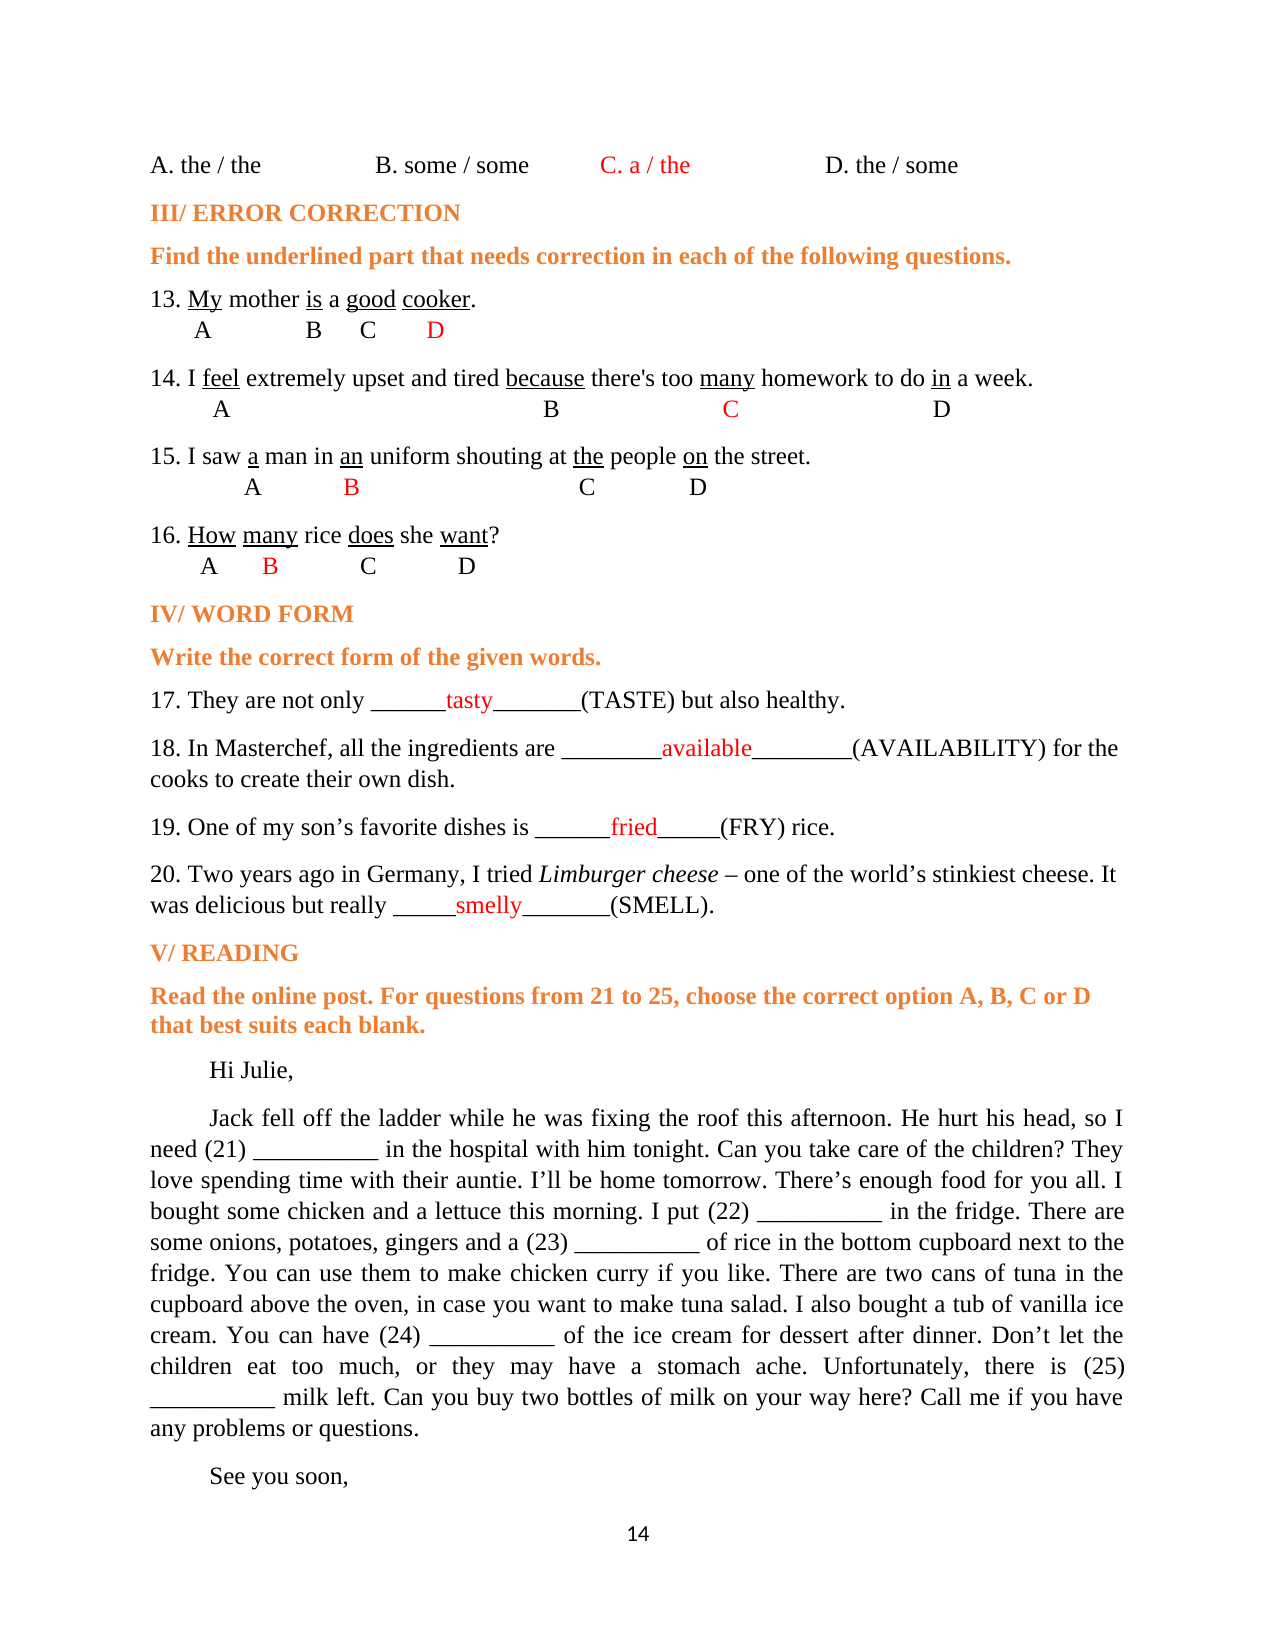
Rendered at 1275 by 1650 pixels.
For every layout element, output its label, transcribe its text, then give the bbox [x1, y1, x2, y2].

text Find the underlined part that needs correction in each of the following questions. [150, 241, 1125, 269]
text 13. My mother is a good cooker. [150, 284, 1125, 313]
text A. the / the B. some / some C. a / the D. the / some [150, 150, 1125, 179]
text Hi Julie, [150, 1055, 1125, 1084]
text Jack fell off the ladder while he was fixing the roof this afternoon. He hurt his head, so I need (21) __________ in the hospital with him tonight. Can you take care of the children? They love spending time with their auntie. I’ll be home tomorrow. There’s enough food for you all. I bought some chicken and a lettuce this morning. I put (22) __________ in the fridge. There are some onions, potatoes, gingers and a (23) __________ of rice in the bottom cupboard next to the fridge. You can use them to make chicken curry if you like. There are two cans of tuna in the cupboard above the oven, in case you want to make tuna salad. I also bought a tub of vanilla ice cream. You can have (24) __________ of the ice cream for dessert after dinner. Don’t let the children eat too much, or they may have a stomach ache. Unfortunately, there is (25) __________ milk left. Can you buy two bottles of milk on your way here? Call me if you have any problems or questions. [150, 1103, 1125, 1442]
text 14. I feel extremely upset and tired because there's too many homework to do in a week. [150, 363, 1125, 391]
text 20. Two years ago in Germany, I tried Limburger cheese – one of the world’s stinkiest cheese. It was delicious but really _____smelly_______(SMELL). [150, 859, 1125, 919]
text A B C D [150, 472, 1125, 501]
text A B C D [150, 394, 1125, 422]
text A B C D [150, 315, 1125, 344]
text A B C D [150, 551, 1125, 580]
text IV/ WORD FORM [150, 599, 1125, 628]
text V/ READING [150, 938, 1125, 967]
text 17. They are not only ______tasty_______(TASTE) but also healthy. [150, 685, 1125, 714]
text See you soon, [150, 1461, 1125, 1490]
text 16. How many rice does she want? [150, 520, 1125, 549]
text Write the correct form of the given words. [150, 642, 1125, 671]
text 15. I saw a man in an uniform shouting at the people on the street. [150, 441, 1125, 470]
text 19. One of my son’s favorite dishes is ______fried_____(FRY) rice. [150, 812, 1125, 840]
text III/ ERROR CORRECTION [150, 198, 1125, 226]
text 18. In Masterchef, all the ingredients are ________available________(AVAILABILITY) for the cooks to create their own dish. [150, 733, 1125, 793]
text Read the online post. For questions from 21 to 25, choose the correct option A, B, C or D that best suits each blank. [150, 981, 1125, 1039]
